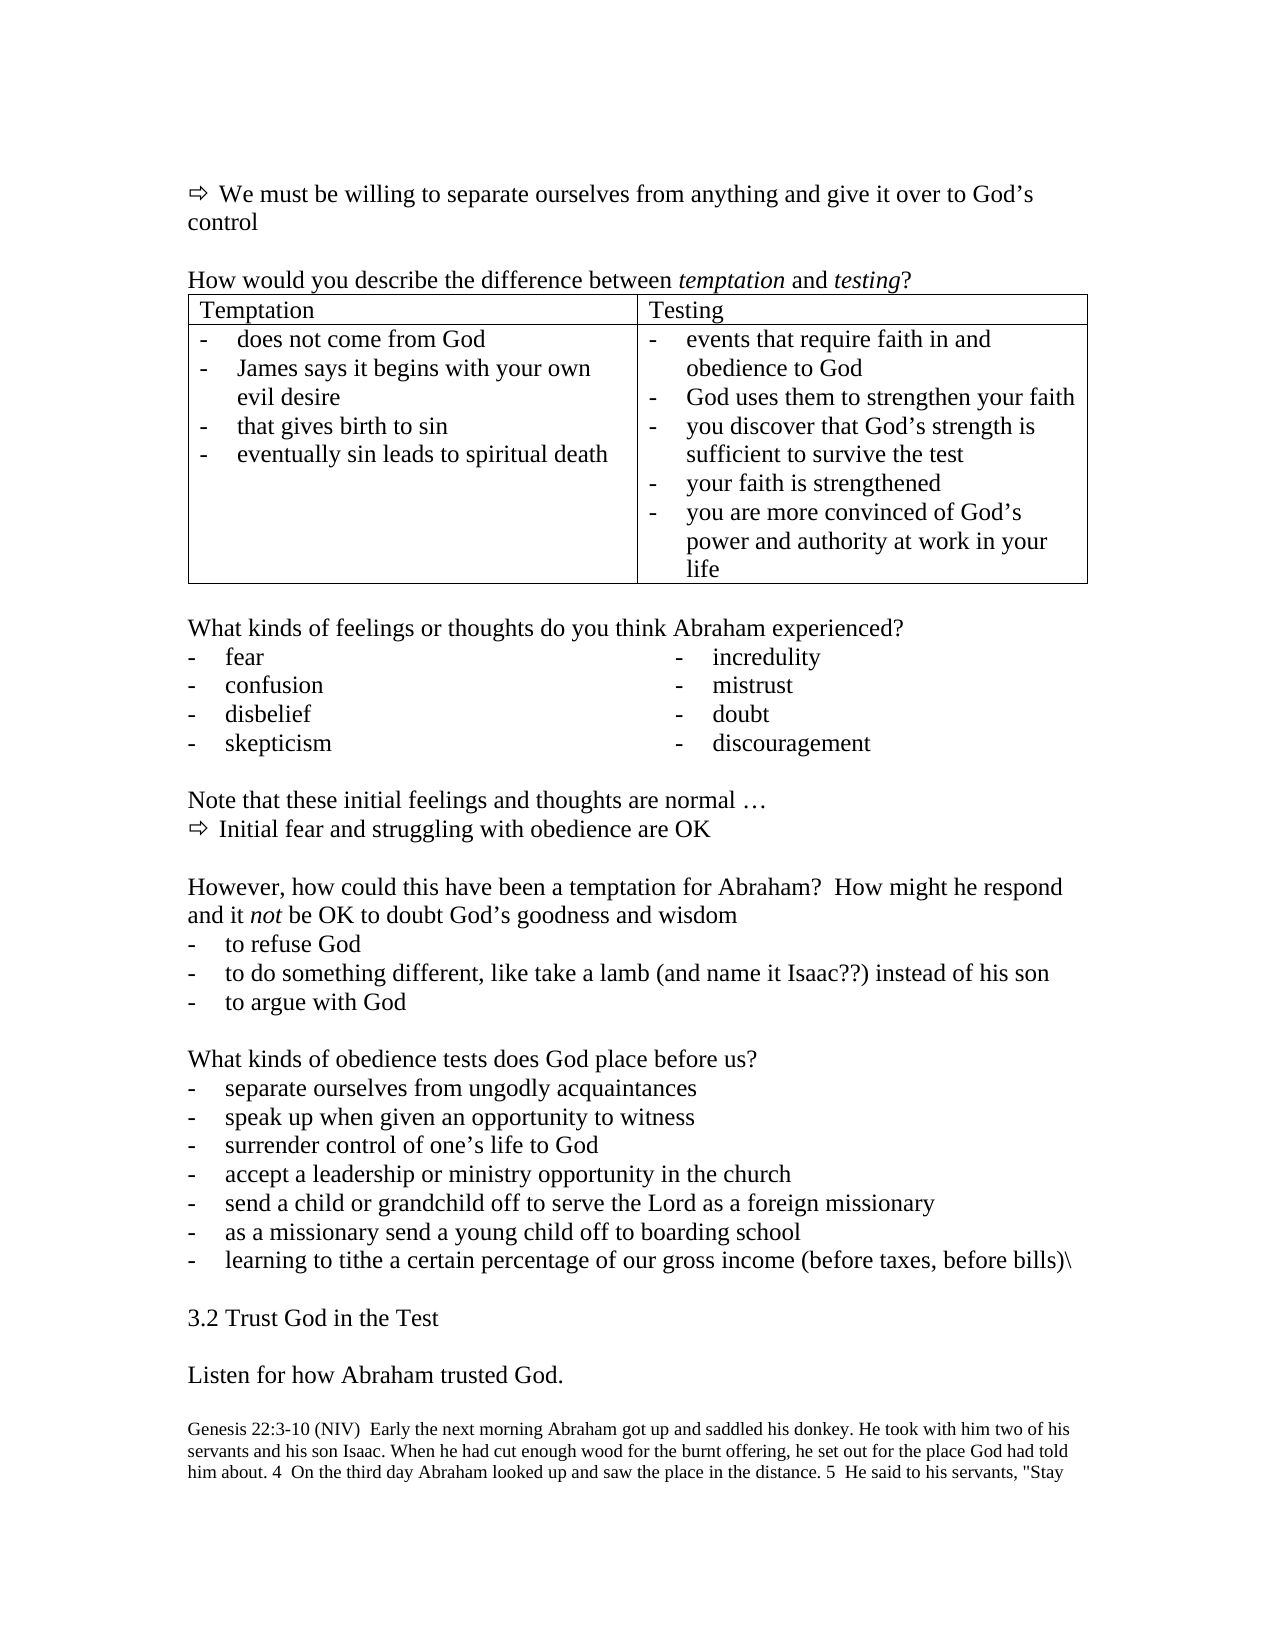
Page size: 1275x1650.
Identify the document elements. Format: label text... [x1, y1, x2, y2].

list confusion [187, 671, 600, 699]
list fear [187, 642, 600, 671]
list incredulity [675, 642, 1087, 671]
list skepticism [187, 728, 600, 757]
list separate ourselves from ungodly acquaintances [187, 1073, 1087, 1102]
list speak up when given an opportunity to witness [187, 1102, 1087, 1131]
text We must be willing to separate ourselves from anything and give it over to God’s control [187, 179, 1087, 236]
list learning to tithe a certain percentage of our gross income (before taxes, before bills)\ [187, 1246, 1087, 1274]
list mistrust [675, 671, 1087, 699]
table_cell does not come from God James says it begins with your own evil desire that gives birth to sin eventually sin leads to spiritual death [189, 325, 637, 583]
text Initial fear and struggling with obedience are OK [187, 814, 1087, 843]
list as a missionary send a young child off to boarding school [187, 1217, 1087, 1246]
text What kinds of obedience tests does God place before us? [187, 1044, 1087, 1073]
list to do something different, like take a lamb (and name it Isaac??) instead of his son [187, 958, 1087, 987]
text However, how could this have been a temptation for Abraham? How might he respond and it not be OK to doubt God’s goodness and wisdom [187, 872, 1087, 929]
text Listen for how Abraham trusted God. [187, 1361, 1087, 1389]
list discouragement [675, 728, 1087, 757]
list accept a leadership or ministry opportunity in the church [187, 1159, 1087, 1188]
table_header Temptation [189, 295, 637, 323]
list disbelief [187, 699, 600, 728]
text What kinds of feelings or thoughts do you think Abraham experienced? [187, 613, 1087, 642]
text How would you describe the difference between temptation and testing? [187, 265, 1087, 294]
list surrender control of one’s life to God [187, 1131, 1087, 1159]
list to argue with God [187, 987, 1087, 1016]
text 3.2 Trust God in the Test [187, 1303, 1087, 1332]
list send a child or grandchild off to serve the Lord as a foreign missionary [187, 1188, 1087, 1217]
table_header Testing [638, 295, 1087, 323]
table_cell events that require faith in and obedience to God God uses them to strengthen your faith you discover that God’s strength is sufficient to survive the test your faith is strengthened you are more convinced of God’s power and authority at work in your life [638, 325, 1087, 583]
list doubt [675, 699, 1087, 728]
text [187, 1418, 1087, 1483]
list to refuse God [187, 929, 1087, 958]
text Note that these initial feelings and thoughts are normal … [187, 786, 1087, 814]
